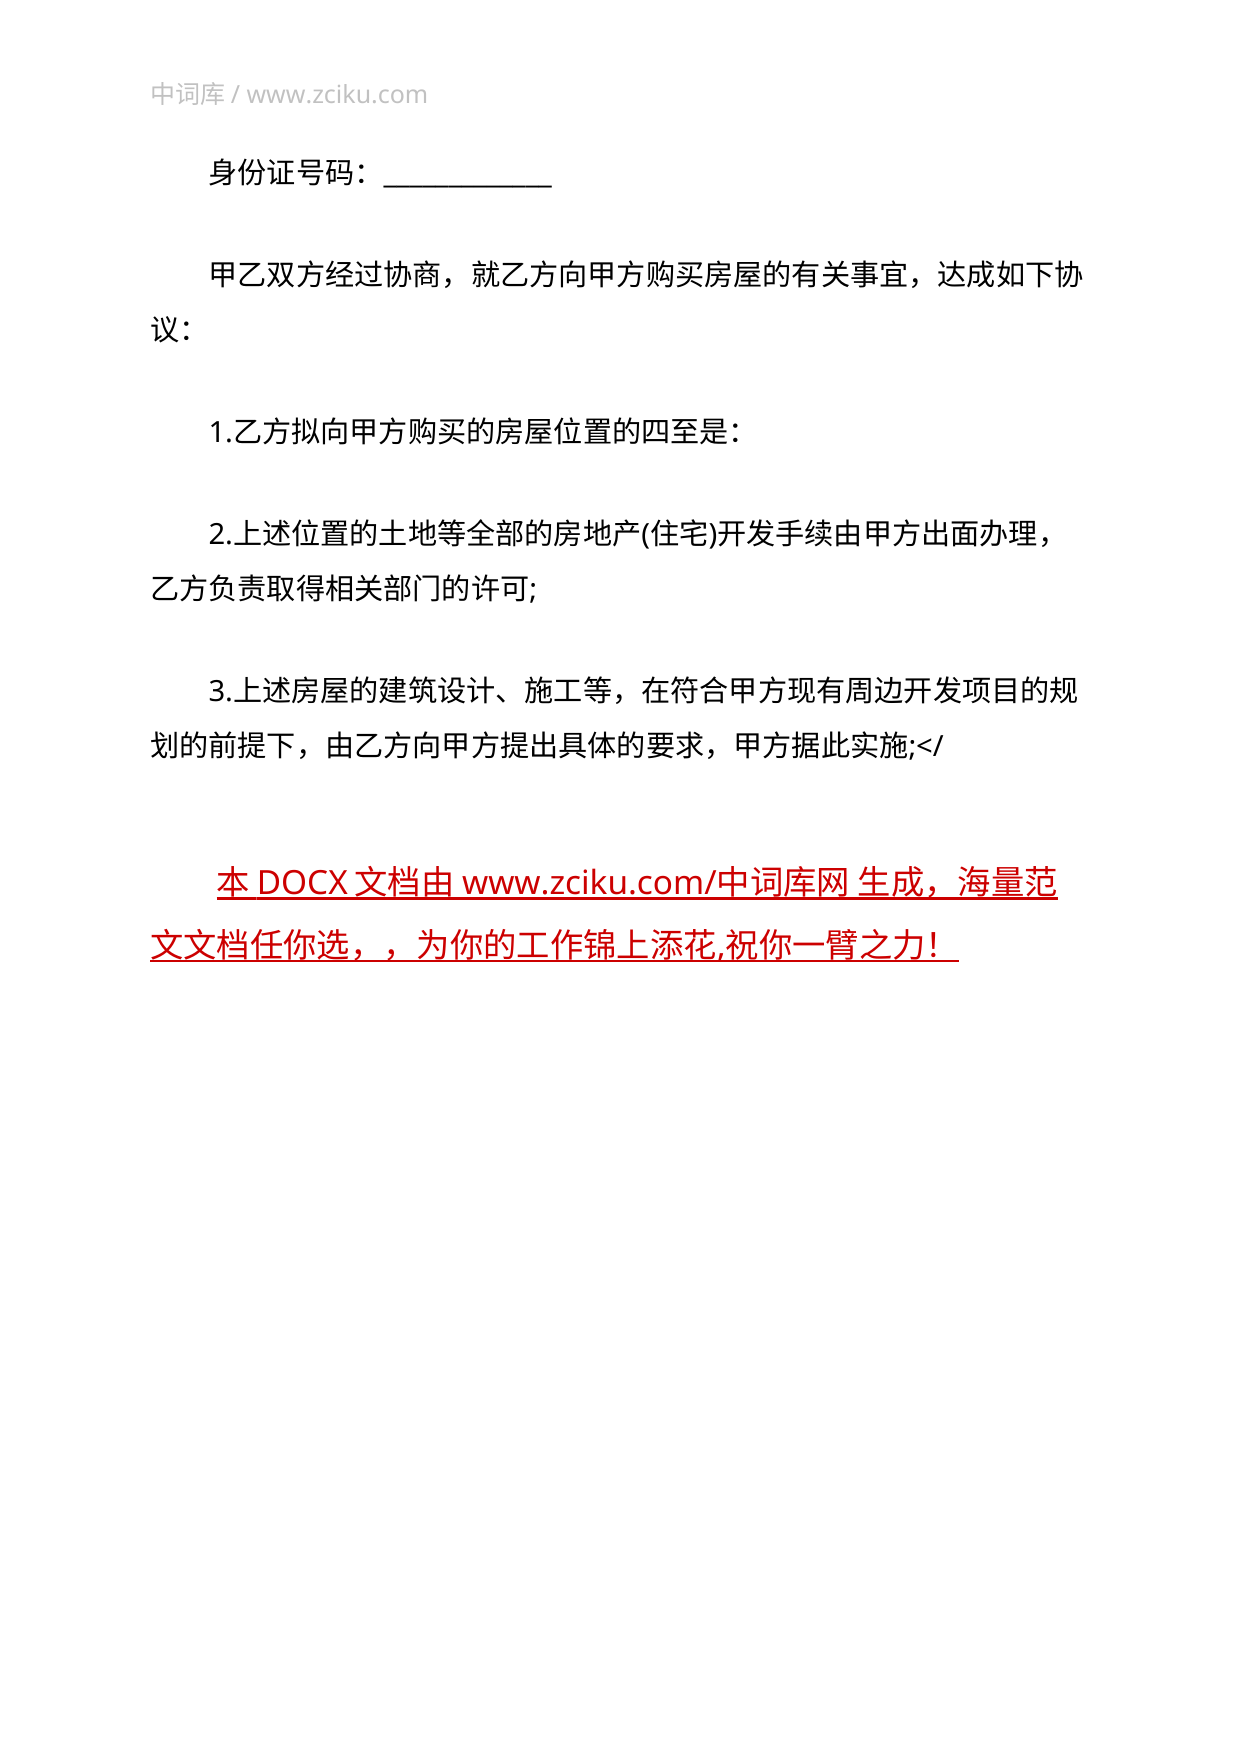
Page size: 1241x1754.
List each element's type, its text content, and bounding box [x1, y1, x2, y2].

text 本DOCX文档由 www.zciku.com/中词库网 生成，海量范文文档任你选，，为你的工作锦上添花,祝你一臂之力！ [150, 856, 1090, 967]
text 1.乙方拟向甲方购买的房屋位置的四至是： [150, 409, 1090, 451]
text 2.上述位置的土地等全部的房地产(住宅)开发手续由甲方出面办理，乙方负责取得相关部门的许可; [150, 511, 1090, 608]
text 甲乙双方经过协商，就乙方向甲方购买房屋的有关事宜，达成如下协议： [150, 252, 1090, 349]
text 身份证号码：_____________ [150, 150, 1090, 192]
text 3.上述房屋的建筑设计、施工等，在符合甲方现有周边开发项目的规划的前提下，由乙方向甲方提出具体的要求，甲方据此实施;</ [150, 668, 1090, 765]
